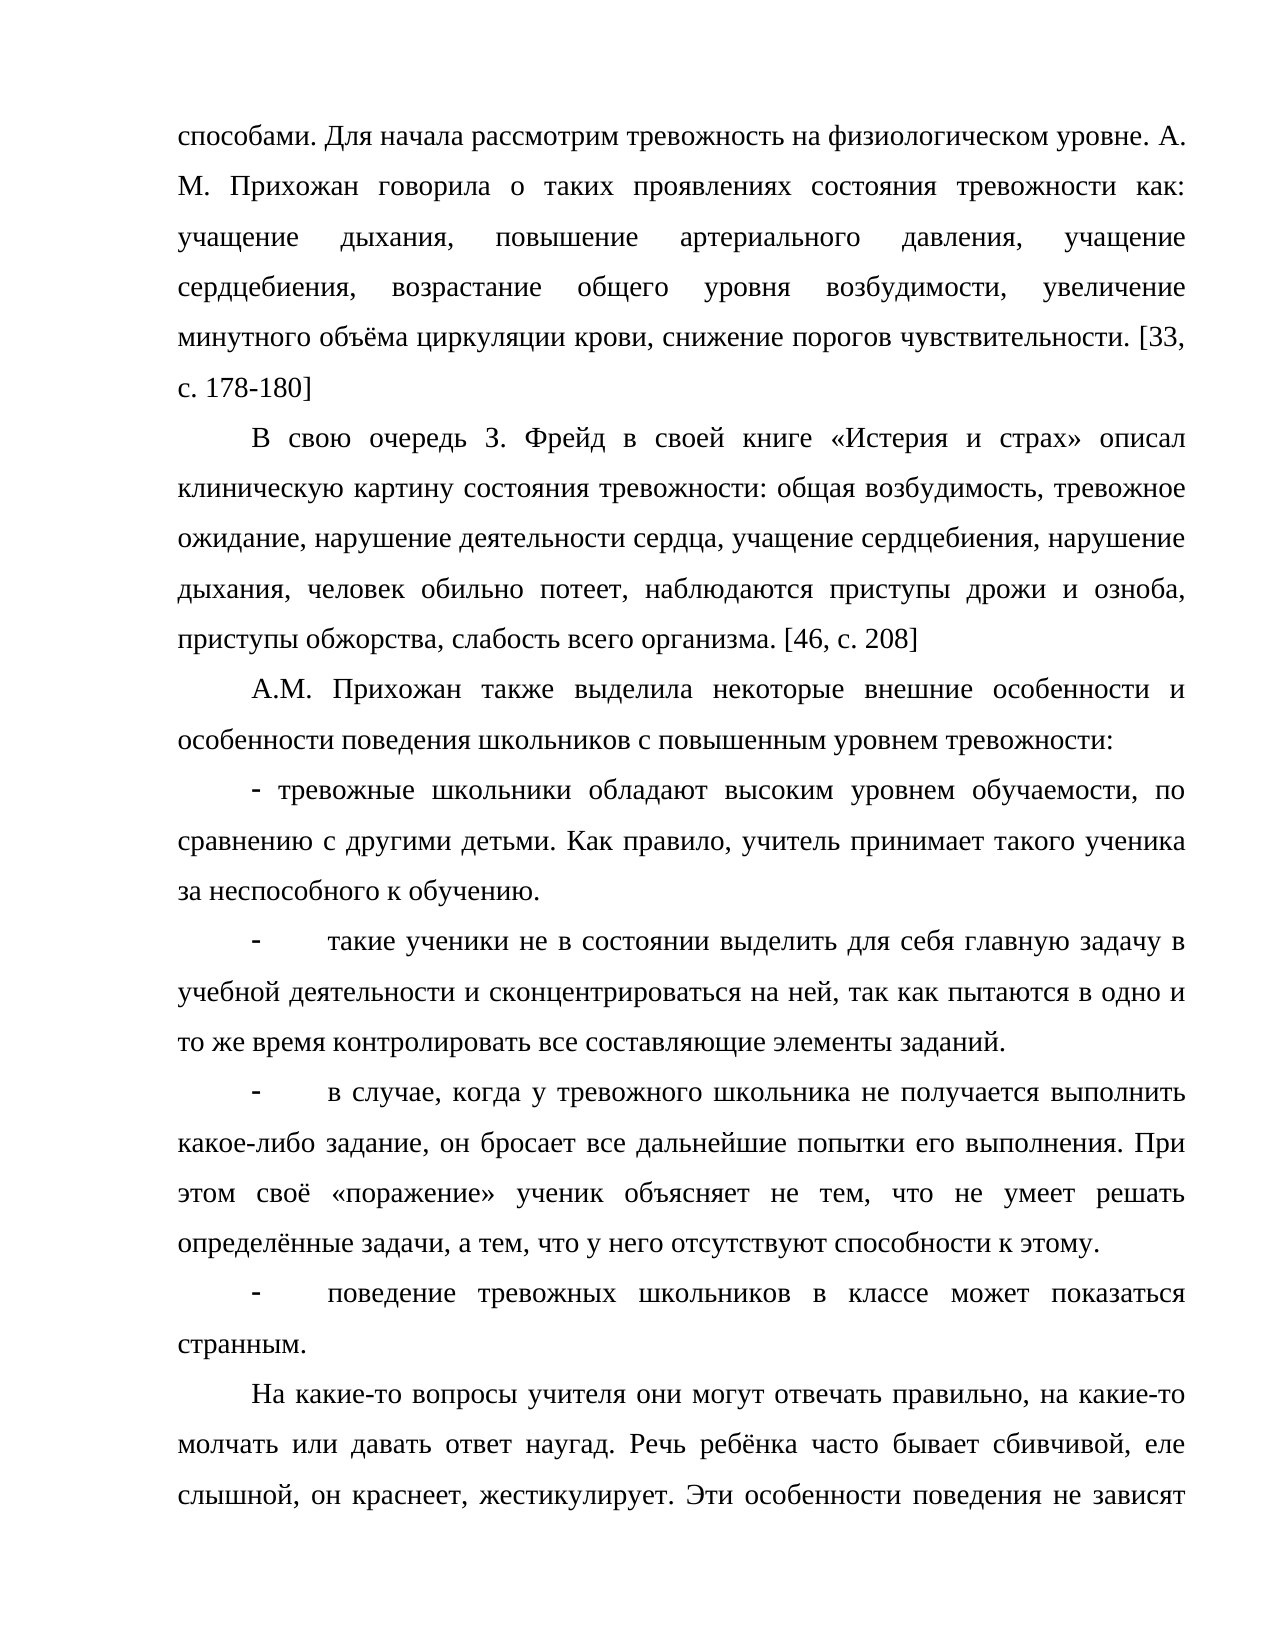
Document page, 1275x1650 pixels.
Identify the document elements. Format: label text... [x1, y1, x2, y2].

text  такие ученики не в состоянии выделить для себя главную задачу в учебной деятельности и сконцентрироваться на ней, так как пытаются в одно и то же время контролировать все составляющие элементы заданий. [177, 923, 1186, 1057]
text В свою очередь З. Фрейд в своей книге «Истерия и страх» описал клиническую картину состояния тревожности: общая возбудимость, тревожное ожидание, нарушение деятельности сердца, учащение сердцебиения, нарушение дыхания, человек обильно потеет, наблюдаются приступы дрожи и озноба, приступы обжорства, слабость всего организма. [46, с. 208] [177, 420, 1186, 655]
text  поведение тревожных школьников в классе может показаться странным. [177, 1276, 1186, 1359]
text  тревожные школьники обладают высоким уровнем обучаемости, по сравнению с другими детьми. Как правило, учитель принимает такого ученика за неспособного к обучению. [177, 772, 1186, 906]
text А.М. Прихожан также выделила некоторые внешние особенности и особенности поведения школьников с повышенным уровнем тревожности: [177, 672, 1186, 755]
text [177, 1376, 1186, 1511]
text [177, 118, 1186, 403]
text  в случае, когда у тревожного школьника не получается выполнить какое-либо задание, он бросает все дальнейшие попытки его выполнения. При этом своё «поражение» ученик объясняет не тем, что не умеет решать определённые задачи, а тем, что у него отсутствуют способности к этому. [177, 1074, 1186, 1259]
